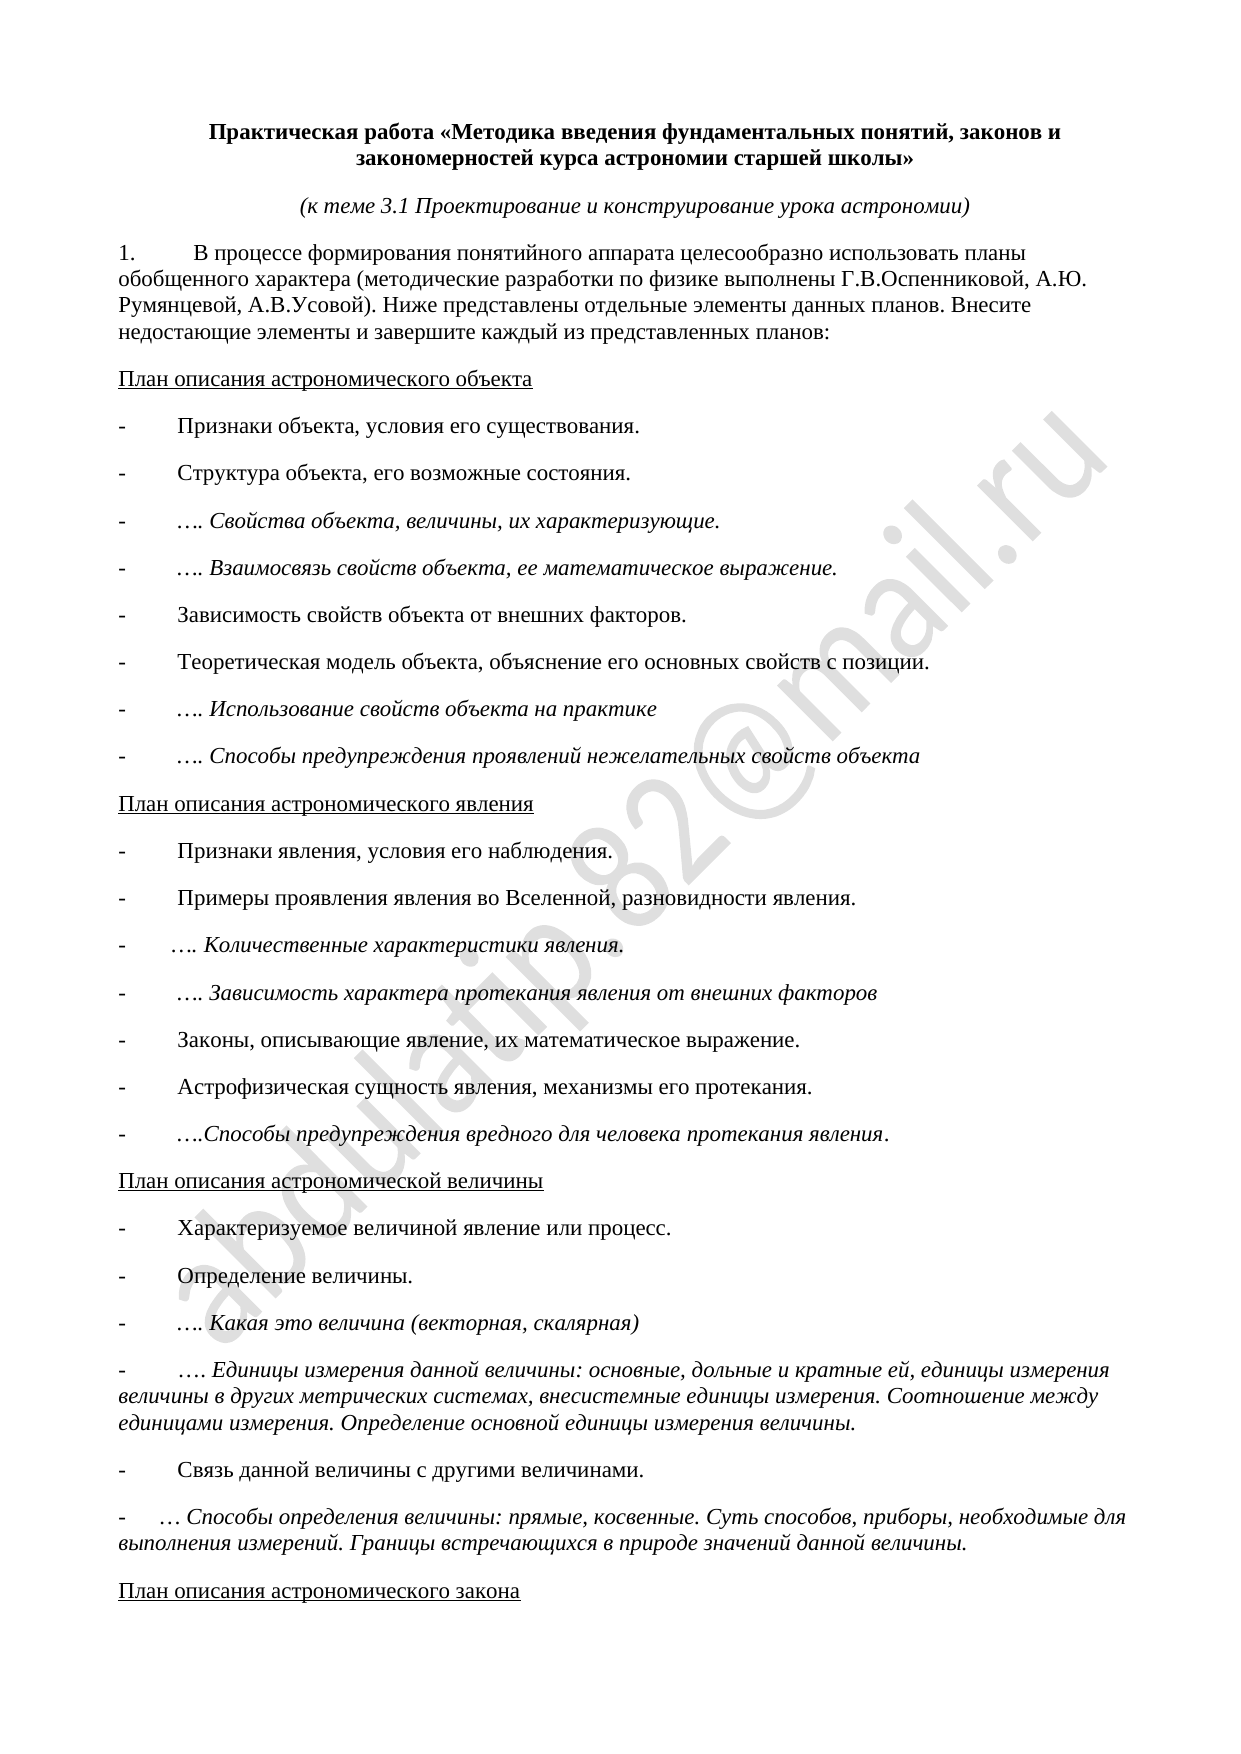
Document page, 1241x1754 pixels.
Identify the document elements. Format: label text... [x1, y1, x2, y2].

text - Связь данной величины с другими величинами. [118, 1456, 1152, 1482]
text - Астрофизическая сущность явления, механизмы его протекания. [118, 1073, 1152, 1099]
text - Теоретическая модель объекта, объяснение его основных свойств с позиции. [118, 648, 1152, 674]
text - … Способы определения величины: прямые, косвенные. Суть способов, приборы, необходимые для выполнения измерений. Границы встречающихся в природе значений данной величины. [118, 1503, 1152, 1556]
text (к теме 3.1 Проектирование и конструирование урока астрономии) [118, 192, 1152, 218]
text - …. Свойства объекта, величины, их характеризующие. [118, 507, 1152, 533]
text - …. Способы предупреждения проявлений нежелательных свойств объекта [118, 743, 1152, 769]
text - …. Использование свойств объекта на практике [118, 695, 1152, 722]
text - Признаки явления, условия его наблюдения. [118, 837, 1152, 863]
text План описания астрономической величины [118, 1167, 1152, 1194]
text - Примеры проявления явления во Вселенной, разновидности явления. [118, 884, 1152, 911]
text - …. Количественные характеристики явления. [118, 931, 1152, 958]
text План описания астрономического объекта [118, 365, 1152, 391]
text - ….Способы предупреждения вредного для человека протекания явления. [118, 1120, 1152, 1146]
list В процессе формирования понятийного аппарата целесообразно использовать планы обобщенного характера (методические разработки по физике выполнены Г.В.Оспенниковой, А.Ю. Румянцевой, А.В.Усовой). Ниже представлены отдельные элементы данных планов. Внесите недостающие элементы и завершите каждый из представленных планов: [118, 239, 1152, 344]
text План описания астрономического явления [118, 790, 1152, 816]
text Практическая работа «Методика введения фундаментальных понятий, законов и закономерностей курса астрономии старшей школы» [118, 118, 1152, 171]
text - Характеризуемое величиной явление или процесс. [118, 1214, 1152, 1241]
text - Зависимость свойств объекта от внешних факторов. [118, 601, 1152, 627]
text - Структура объекта, его возможные состояния. [118, 459, 1152, 486]
text - …. Взаимосвязь свойств объекта, ее математическое выражение. [118, 554, 1152, 580]
text - …. Какая это величина (векторная, скалярная) [118, 1309, 1152, 1335]
text План описания астрономического закона [118, 1577, 1152, 1603]
text - …. Единицы измерения данной величины: основные, дольные и кратные ей, единицы измерения величины в других метрических системах, внесистемные единицы измерения. Соотношение между единицами измерения. Определение основной единицы измерения величины. [118, 1356, 1152, 1435]
text - Признаки объекта, условия его существования. [118, 412, 1152, 439]
text - Определение величины. [118, 1262, 1152, 1288]
text - …. Зависимость характера протекания явления от внешних факторов [118, 978, 1152, 1005]
text - Законы, описывающие явление, их математическое выражение. [118, 1026, 1152, 1052]
